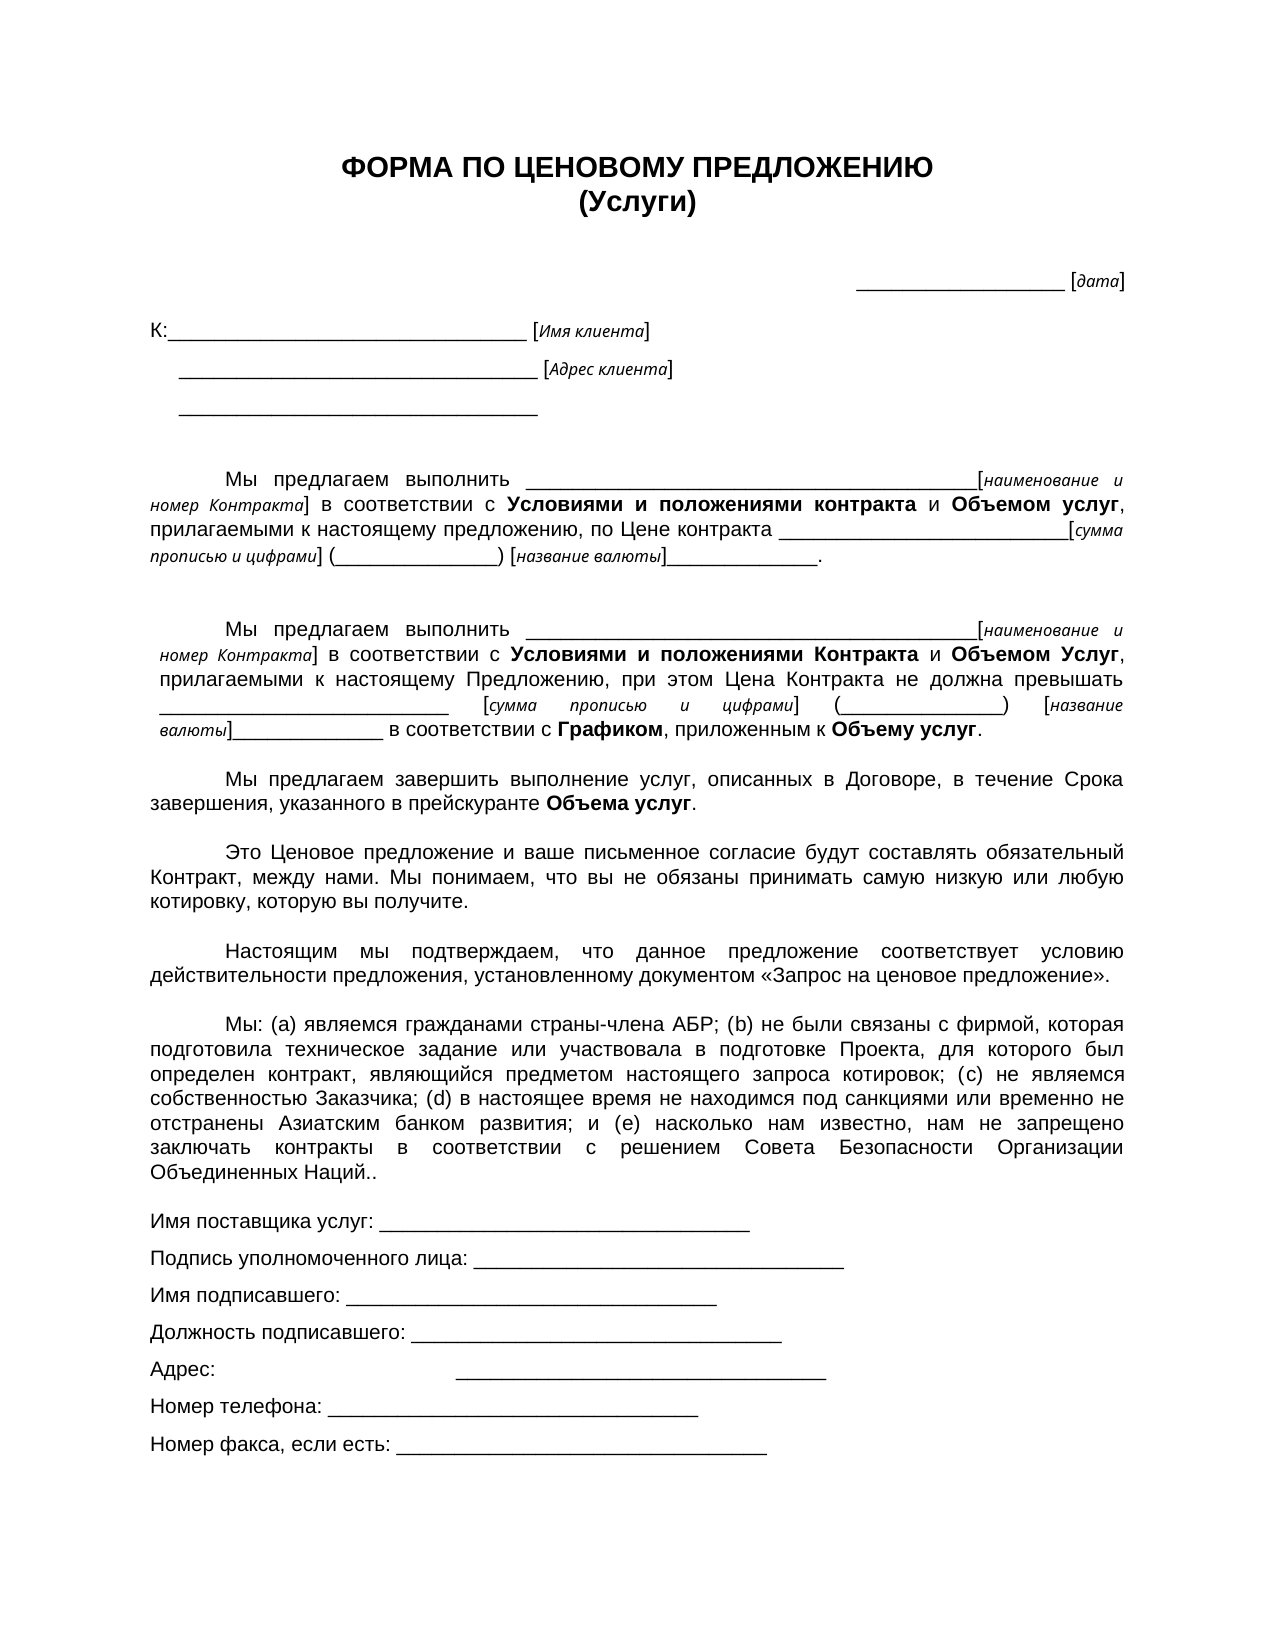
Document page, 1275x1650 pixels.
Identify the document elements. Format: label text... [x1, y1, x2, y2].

text Номер факса, если есть: ________________________________ [150, 1431, 1125, 1455]
text Подпись уполномоченного лица: ________________________________ [150, 1246, 1125, 1270]
text Адрес: ________________________________ [150, 1357, 1125, 1381]
text Номер телефона: ________________________________ [150, 1394, 1125, 1418]
text Мы предлагаем завершить выполнение услуг, описанных в Договоре, в течение Срока завершения, указанного в прейскуранте Объема услуг. [150, 766, 1125, 815]
text Мы предлагаем выполнить _______________________________________[наименование и номер Контракта] в соответствии с Условиями и положениями контракта и Объемом услуг, прилагаемыми к настоящему предложению, по Цене контракта _________________________[сумма прописью и цифрами] (______________) [название валюты]_____________. [150, 467, 1125, 567]
text Имя подписавшего: ________________________________ [150, 1283, 1125, 1307]
text Мы предлагаем выполнить _______________________________________[наименование и номер Контракта] в соответствии с Условиями и положениями Контракта и Объемом Услуг, прилагаемыми к настоящему Предложению, при этом Цена Контракта не должна превышать _________________________ [сумма прописью и цифрами] (______________) [название валюты]_____________ в соответствии с Графиком, приложенным к Объему услуг. [159, 617, 1125, 741]
text Настоящим мы подтверждаем, что данное предложение соответствует условию действительности предложения, установленному документом «Запрос на ценовое предложение». [150, 938, 1125, 987]
text _______________________________ [Адрес клиента] [150, 356, 1125, 380]
text Имя поставщика услуг: ________________________________ [150, 1209, 1125, 1233]
text (Услуги) [150, 184, 1125, 218]
text __________________ [дата] [150, 268, 1125, 293]
text Должность подписавшего: ________________________________ [150, 1320, 1125, 1344]
text Это Ценовое предложение и ваше письменное согласие будут составлять обязательный Контракт, между нами. Мы понимаем, что вы не обязаны принимать самую низкую или любую котировку, которую вы получите. [150, 840, 1125, 913]
text ФОРМА ПО ЦЕНОВОМУ ПРЕДЛОЖЕНИЮ [150, 150, 1125, 183]
text Мы: (a) являемся гражданами страны-члена АБР; (b) не были связаны с фирмой, которая подготовила техническое задание или участвовала в подготовке Проекта, для которого был определен контракт, являющийся предметом настоящего запроса котировок; (c) не являемся собственностью Заказчика; (d) в настоящее время не находимся под санкциями или временно не отстранены Азиатским банком развития; и (e) насколько нам известно, нам не запрещено заключать контракты в соответствии с решением Совета Безопасности Организации Объединенных Наций.. [150, 1012, 1125, 1184]
text _______________________________ [150, 393, 1125, 417]
text К:_______________________________ [Имя клиента] [150, 318, 1125, 342]
